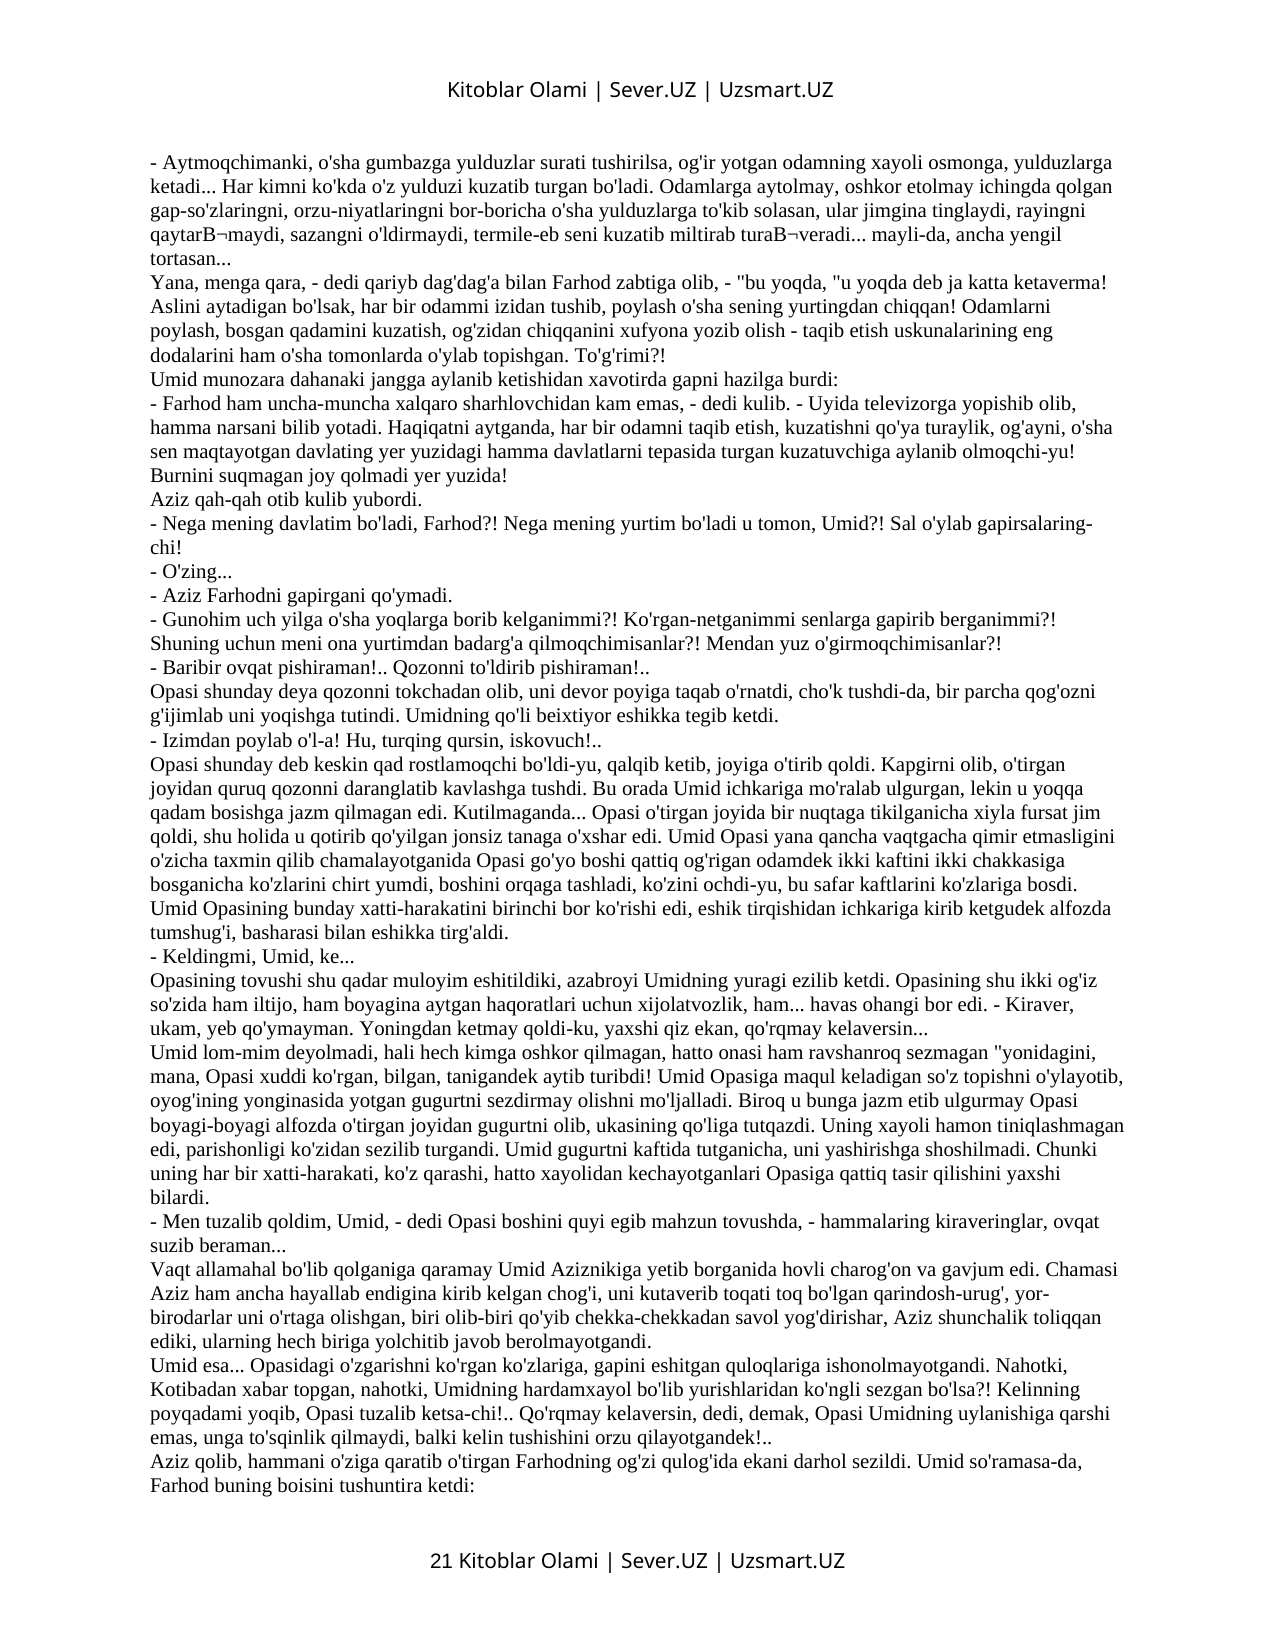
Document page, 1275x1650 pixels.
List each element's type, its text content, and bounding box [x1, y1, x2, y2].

text - O'zing... [150, 559, 1125, 583]
text - Gunohim uch yilga o'sha yoqlarga borib kelganimmi?! Ko'rgan-netganimmi senlarga gapirib berganimmi?! Shuning uchun meni ona yurtimdan badarg'a qilmoqchimisanlar?! Mendan yuz o'girmoqchimisanlar?! [150, 607, 1125, 655]
text - Farhod ham uncha-muncha xalqaro sharhlovchidan kam emas, - dedi kulib. - Uyida televizorga yopishib olib, hamma narsani bilib yotadi. Haqiqatni aytganda, har bir odamni taqib etish, kuzatishni qo'ya turaylik, og'ayni, o'sha sen maqtayotgan davlating yer yuzidagi hamma davlatlarni tepasida turgan kuzatuvchiga aylanib olmoqchi-yu! Burnini suqmagan joy qolmadi yer yuzida! [150, 391, 1125, 487]
text - Men tuzalib qoldim, Umid, - dedi Opasi boshini quyi egib mahzun tovushda, - hammalaring kiraveringlar, ovqat suzib beraman... [150, 1209, 1125, 1257]
text Umid esa... Opasidagi o'zgarishni ko'rgan ko'zlariga, gapini eshitgan quloqlariga ishonolmayotgandi. Nahotki, Kotibadan xabar topgan, nahotki, Umidning hardamxayol bo'lib yurishlaridan ko'ngli sezgan bo'lsa?! Kelinning poyqadami yoqib, Opasi tuzalib ketsa-chi!.. Qo'rqmay kelaversin, dedi, demak, Opasi Umidning uylanishiga qarshi emas, unga to'sqinlik qilmaydi, balki kelin tushishini orzu qilayotgandek!.. [150, 1353, 1125, 1449]
text Vaqt allamahal bo'lib qolganiga qaramay Umid Aziznikiga yetib borganida hovli charog'on va gavjum edi. Chamasi Aziz ham ancha hayallab endigina kirib kelgan chog'i, uni kutaverib toqati toq bo'lgan qarindosh-urug', yor-birodarlar uni o'rtaga olishgan, biri olib-biri qo'yib chekka-chekkadan savol yog'dirishar, Aziz shunchalik toliqqan ediki, ularning hech biriga yolchitib javob berolmayotgandi. [150, 1257, 1125, 1353]
text Yana, menga qara, - dedi qariyb dag'dag'a bilan Farhod zabtiga olib, - "bu yoqda, "u yoqda deb ja katta ketaverma! Aslini aytadigan bo'lsak, har bir odammi izidan tushib, poylash o'sha sening yurtingdan chiqqan! Odamlarni poylash, bosgan qadamini kuzatish, og'zidan chiqqanini xufyona yozib olish - taqib etish uskunalarining eng dodalarini ham o'sha tomonlarda o'ylab topishgan. To'g'rimi?! [150, 270, 1125, 367]
text Umid munozara dahanaki jangga aylanib ketishidan xavotirda gapni hazilga burdi: [150, 367, 1125, 391]
text Opasining tovushi shu qadar muloyim eshitildiki, azabroyi Umidning yuragi ezilib ketdi. Opasining shu ikki og'iz so'zida ham iltijo, ham boyagina aytgan haqoratlari uchun xijolatvozlik, ham... havas ohangi bor edi. - Kiraver, ukam, yeb qo'ymayman. Yoningdan ketmay qoldi-ku, yaxshi qiz ekan, qo'rqmay kelaversin... [150, 968, 1125, 1040]
text - Baribir ovqat pishiraman!.. Qozonni to'ldirib pishiraman!.. [150, 655, 1125, 679]
text - Keldingmi, Umid, ke... [150, 944, 1125, 968]
text Aziz qolib, hammani o'ziga qaratib o'tirgan Farhodning og'zi qulog'ida ekani darhol sezildi. Umid so'ramasa-da, Farhod buning boisini tushuntira ketdi: [150, 1449, 1125, 1497]
text Opasi shunday deya qozonni tokchadan olib, uni devor poyiga taqab o'rnatdi, cho'k tushdi-da, bir parcha qog'ozni g'ijimlab uni yoqishga tutindi. Umidning qo'li beixtiyor eshikka tegib ketdi. [150, 679, 1125, 727]
text - Nega mening davlatim bo'ladi, Farhod?! Nega mening yurtim bo'ladi u tomon, Umid?! Sal o'ylab gapirsalaring-chi! [150, 511, 1125, 559]
text - Izimdan poylab o'l-a! Hu, turqing qursin, iskovuch!.. [150, 727, 1125, 752]
text Aziz qah-qah otib kulib yubordi. [150, 487, 1125, 511]
text Umid lom-mim deyolmadi, hali hech kimga oshkor qilmagan, hatto onasi ham ravshanroq sezmagan "yonidagini, mana, Opasi xuddi ko'rgan, bilgan, tanigandek aytib turibdi! Umid Opasiga maqul keladigan so'z topishni o'ylayotib, oyog'ining yonginasida yotgan gugurtni sezdirmay olishni mo'ljalladi. Biroq u bunga jazm etib ulgurmay Opasi boyagi-boyagi alfozda o'tirgan joyidan gugurtni olib, ukasining qo'liga tutqazdi. Uning xayoli hamon tiniqlashmagan edi, parishonligi ko'zidan sezilib turgandi. Umid gugurtni kaftida tutganicha, uni yashirishga shoshilmadi. Chunki uning har bir xatti-harakati, ko'z qarashi, hatto xayolidan kechayotganlari Opasiga qattiq tasir qilishini yaxshi bilardi. [150, 1040, 1125, 1209]
text - Aytmoqchimanki, o'sha gumbazga yulduzlar surati tushirilsa, og'ir yotgan odamning xayoli osmonga, yulduzlarga ketadi... Har kimni ko'kda o'z yulduzi kuzatib turgan bo'ladi. Odamlarga aytolmay, oshkor etolmay ichingda qolgan gap-so'zlaringni, orzu-niyatlaringni bor-boricha o'sha yulduzlarga to'kib solasan, ular jimgina tinglaydi, rayingni qaytarВ¬maydi, sazangni o'ldirmaydi, termile-eb seni kuzatib miltirab turaВ¬veradi... mayli-da, ancha yengil tortasan... [150, 150, 1125, 270]
text Opasi shunday deb keskin qad rostlamoqchi bo'ldi-yu, qalqib ketib, joyiga o'tirib qoldi. Kapgirni olib, o'tirgan joyidan quruq qozonni daranglatib kavlashga tushdi. Bu orada Umid ichkariga mo'ralab ulgurgan, lekin u yoqqa qadam bosishga jazm qilmagan edi. Kutilmaganda... Opasi o'tirgan joyida bir nuqtaga tikilganicha xiyla fursat jim qoldi, shu holida u qotirib qo'yilgan jonsiz tanaga o'xshar edi. Umid Opasi yana qancha vaqtgacha qimir etmasligini o'zicha taxmin qilib chamalayotganida Opasi go'yo boshi qattiq og'rigan odamdek ikki kaftini ikki chakkasiga bosganicha ko'zlarini chirt yumdi, boshini orqaga tashladi, ko'zini ochdi-yu, bu safar kaftlarini ko'zlariga bosdi. Umid Opasining bunday xatti-harakatini birinchi bor ko'rishi edi, eshik tirqishidan ichkariga kirib ketgudek alfozda tumshug'i, basharasi bilan eshikka tirg'aldi. [150, 752, 1125, 944]
text - Aziz Farhodni gapirgani qo'ymadi. [150, 583, 1125, 607]
